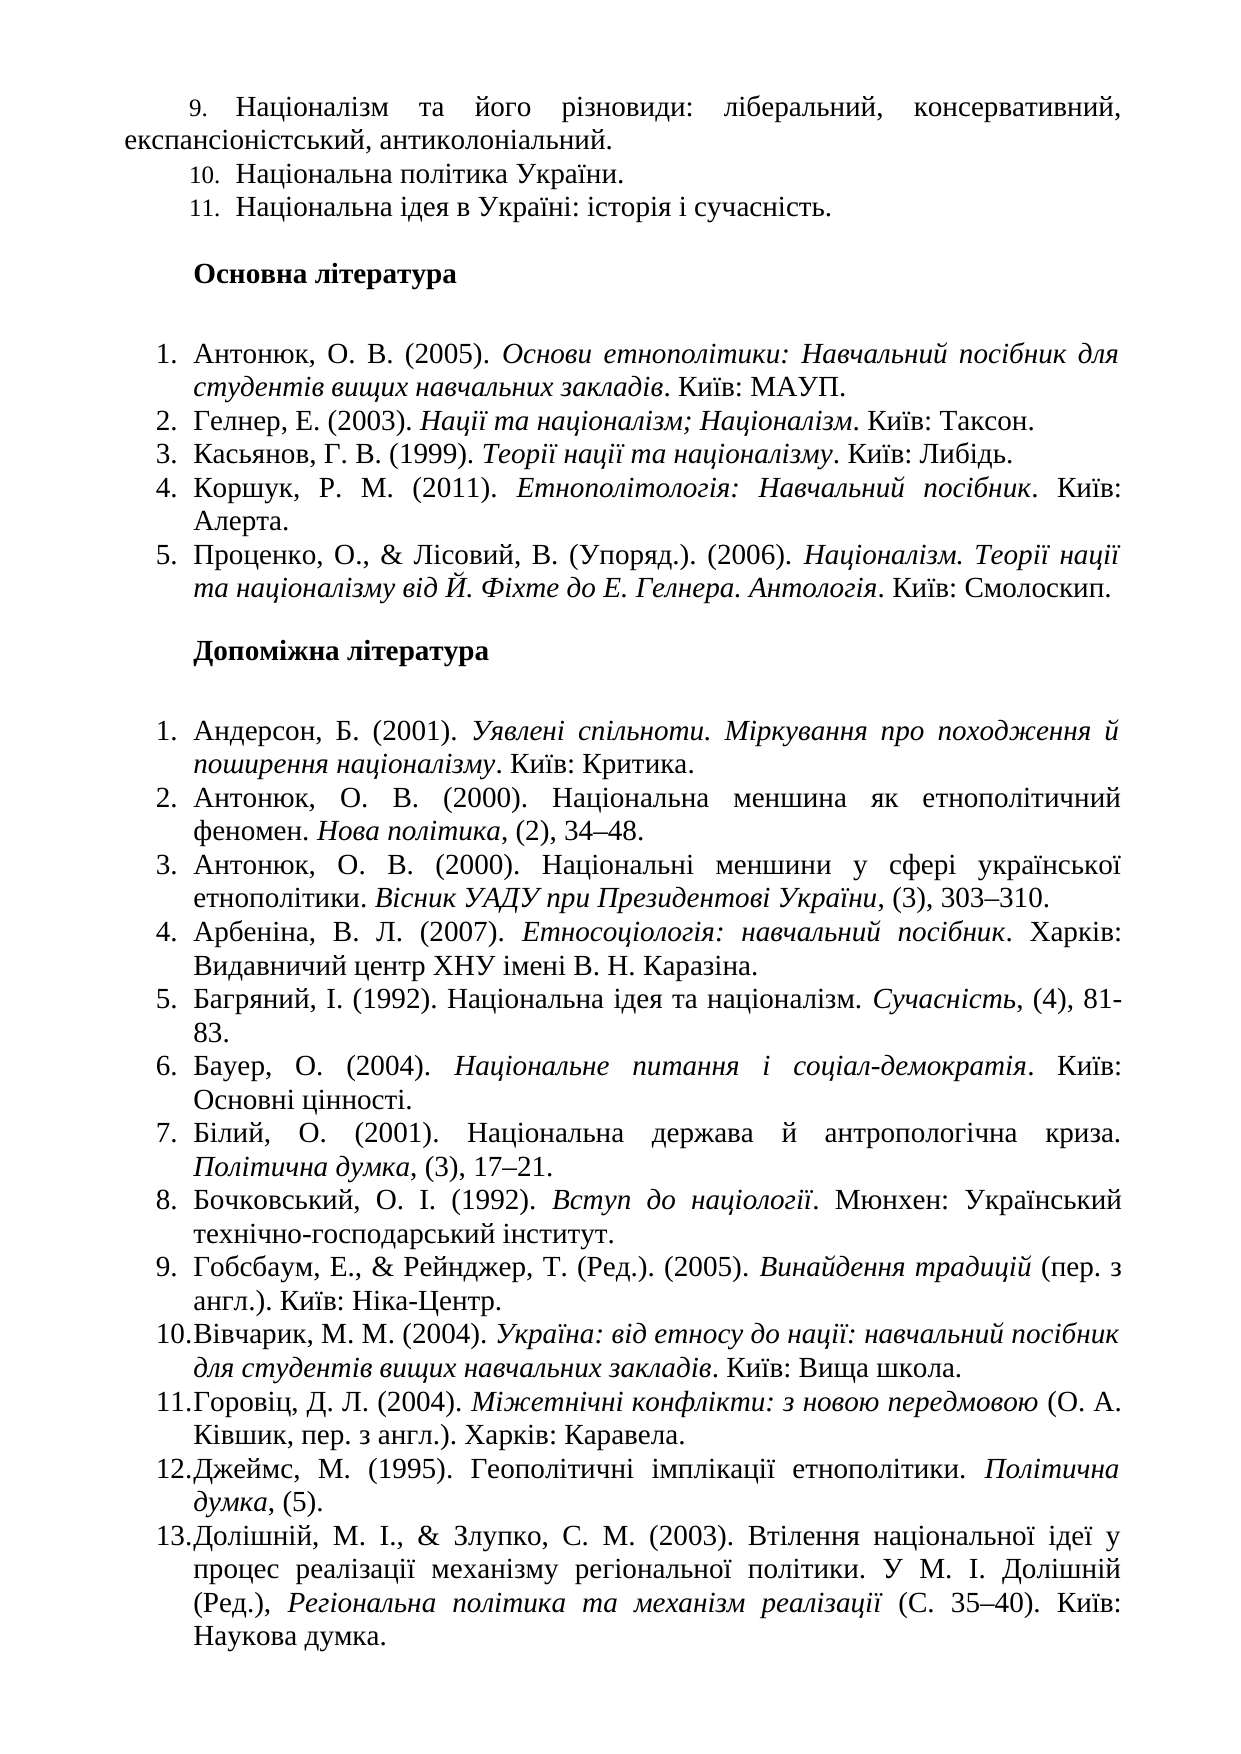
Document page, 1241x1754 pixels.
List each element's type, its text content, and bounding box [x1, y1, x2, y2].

list Проценко, О., & Лісовий, В. (Упоряд.). (2006). Націоналізм. Теорії нації та націоналізму від Й. Фіхте до Е. Гелнера. Антологія. Київ: Смолоскип. [156, 537, 1122, 604]
list Білий, О. (2001). Національна держава й антропологічна криза. Політична думка, (3), 17–21. [156, 1115, 1122, 1182]
list Касьянов, Г. В. (1999). Теорії нації та націоналізму. Київ: Либідь. [156, 436, 1122, 470]
list Вівчарик, М. М. (2004). Україна: від етносу до нації: навчальний посібник для студентів вищих навчальних закладів. Київ: Вища школа. [156, 1317, 1122, 1384]
list Андерсон, Б. (2001). Уявлені спільноти. Міркування про походження й поширення націоналізму. Київ: Критика. [156, 713, 1122, 780]
list Арбеніна, В. Л. (2007). Етносоціологія: навчальний посібник. Харків: Видавничий центр ХНУ імені В. Н. Каразіна. [156, 914, 1122, 981]
list Бауер, О. (2004). Національне питання і соціал-демократія. Київ: Основні цінності. [156, 1048, 1122, 1115]
list Бочковський, О. І. (1992). Вступ до націології. Мюнхен: Український технічно-господарський інститут. [156, 1182, 1122, 1249]
list Антонюк, О. В. (2005). Основи етнополітики: Навчальний посібник для студентів вищих навчальних закладів. Київ: МАУП. [156, 336, 1122, 403]
list Національна політика України. [124, 156, 1122, 189]
list Гелнер, Е. (2003). Нації та націоналізм; Націоналізм. Київ: Таксон. [156, 403, 1122, 436]
list Націоналізм та його різновиди: ліберальний, консервативний, експансіоністський, антиколоніальний. [124, 89, 1122, 156]
list Багряний, І. (1992). Національна ідея та націоналізм. Сучасність, (4), 81-83. [156, 981, 1122, 1048]
text Допоміжна література [193, 633, 1122, 667]
list Антонюк, О. В. (2000). Національна меншина як етнополітичний феномен. Нова політика, (2), 34–48. [156, 780, 1122, 847]
text Основна література [193, 256, 1122, 290]
list Долішній, М. І., & Злупко, С. М. (2003). Втілення національної ідеї у процес реалізації механізму регіональної політики. У М. І. Долішній (Ред.), Регіональна політика та механізм реалізації (С. 35–40). Київ: Наукова думка. [156, 1518, 1122, 1652]
list Коршук, Р. М. (2011). Етнополітологія: Навчальний посібник. Київ: Алерта. [156, 470, 1122, 537]
list Горовіц, Д. Л. (2004). Міжетнічні конфлікти: з новою передмовою (О. А. Ківшик, пер. з англ.). Харків: Каравела. [156, 1384, 1122, 1451]
list Антонюк, О. В. (2000). Національні меншини у сфері української етнополітики. Вісник УАДУ при Президентові України, (3), 303–310. [156, 847, 1122, 914]
list Джеймс, М. (1995). Геополітичні імплікації етнополітики. Політична думка, (5). [156, 1451, 1122, 1518]
list Гобсбаум, Е., & Рейнджер, Т. (Ред.). (2005). Винайдення традицій (пер. з англ.). Київ: Ніка-Центр. [156, 1249, 1122, 1317]
list Національна ідея в Україні: історія і сучасність. [124, 189, 1122, 223]
